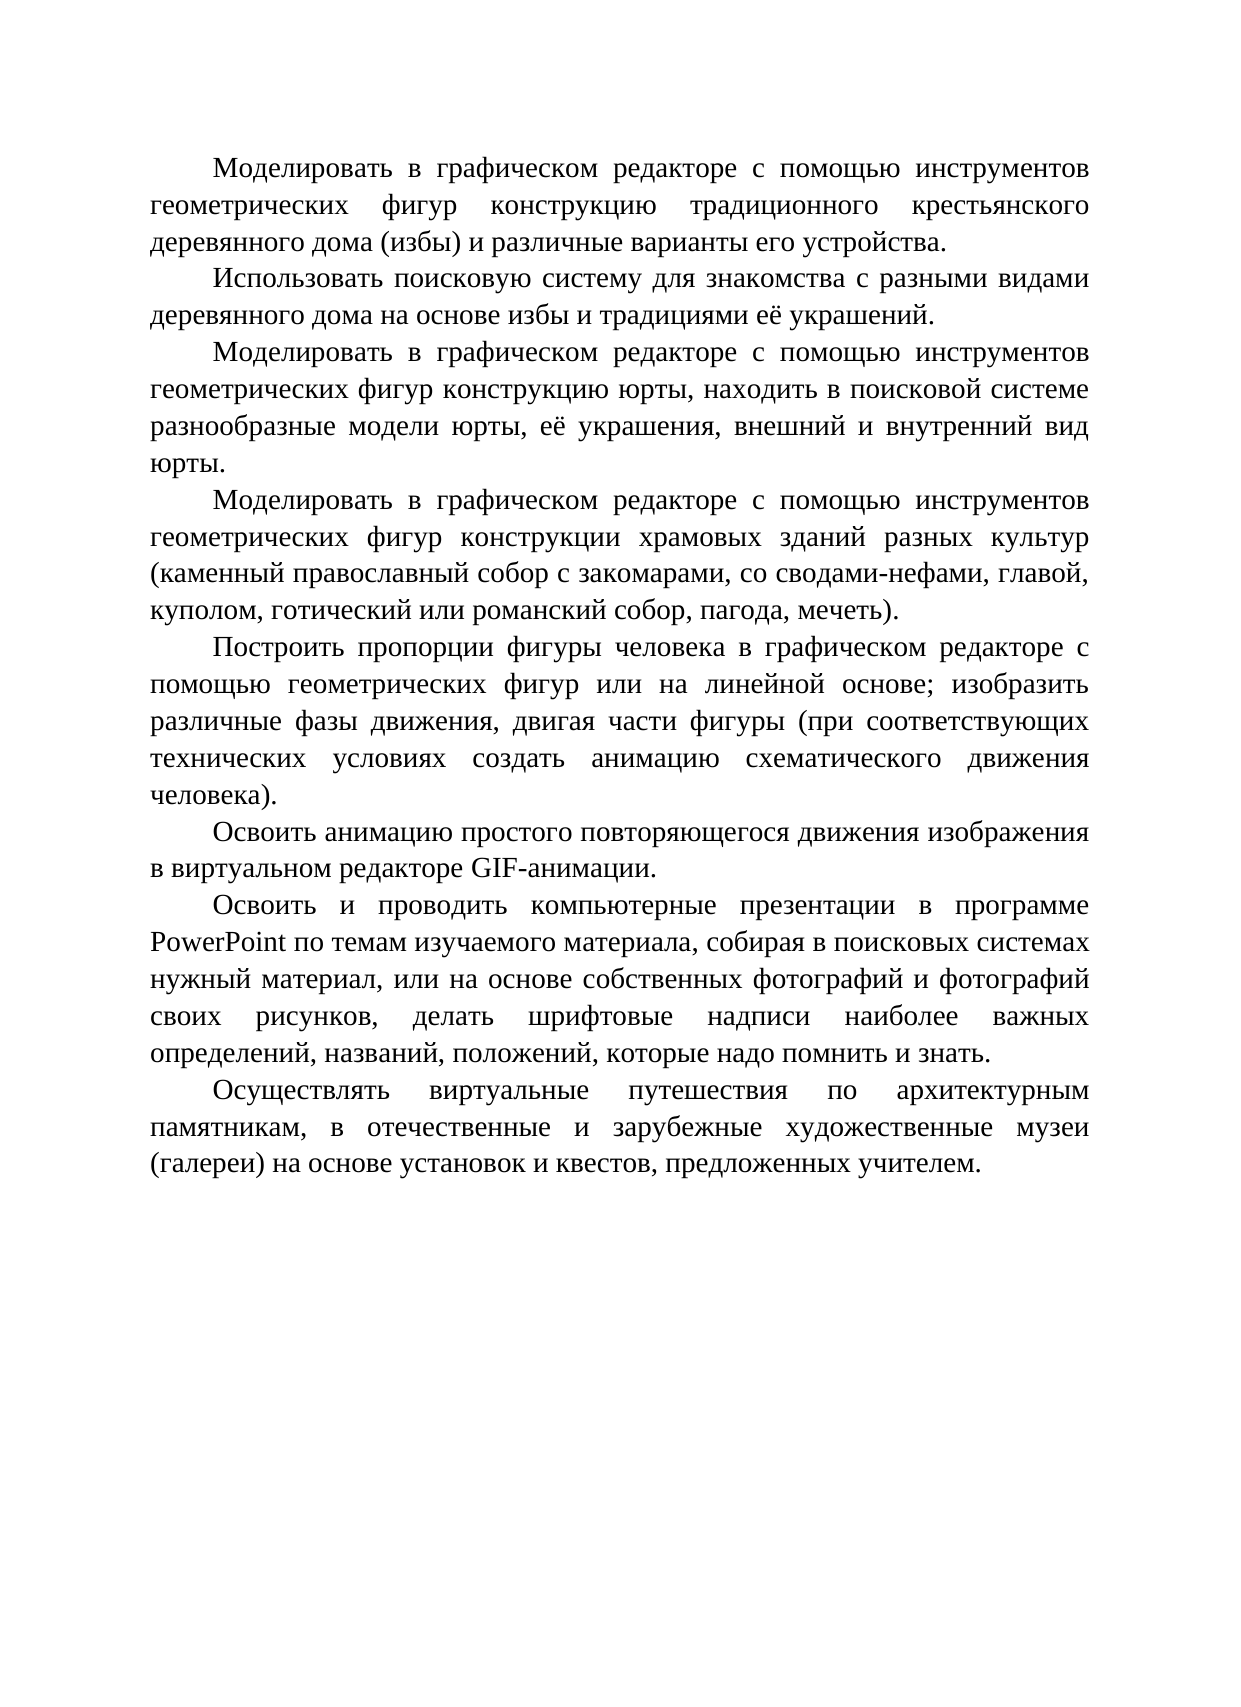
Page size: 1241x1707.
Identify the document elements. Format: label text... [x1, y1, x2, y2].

text Построить пропорции фигуры человека в графическом редакторе с помощью геометрических фигур или на линейной основе; изобразить различные фазы движения, двигая части фигуры (при соответствующих технических условиях создать анимацию схематического движения человека). [150, 629, 1090, 810]
text Освоить анимацию простого повторяющегося движения изображения в виртуальном редакторе GIF-анимации. [150, 814, 1090, 884]
text Моделировать в графическом редакторе с помощью инструментов геометрических фигур конструкцию традиционного крестьянского деревянного дома (избы) и различные варианты его устройства. [150, 150, 1090, 257]
text Осуществлять виртуальные путешествия по архитектурным памятникам, в отечественные и зарубежные художественные музеи (галереи) на основе установок и квестов, предложенных учителем. [150, 1072, 1090, 1179]
text Освоить и проводить компьютерные презентации в программе PowerPoint по темам изучаемого материала, собирая в поисковых системах нужный материал, или на основе собственных фотографий и фотографий своих рисунков, делать шрифтовые надписи наиболее важных определений, названий, положений, которые надо помнить и знать. [150, 887, 1090, 1068]
text Использовать поисковую систему для знакомства с разными видами деревянного дома на основе избы и традициями её украшений. [150, 261, 1090, 331]
text Моделировать в графическом редакторе с помощью инструментов геометрических фигур конструкцию юрты, находить в поисковой системе разнообразные модели юрты, её украшения, внешний и внутренний вид юрты. [150, 334, 1090, 478]
text Моделировать в графическом редакторе с помощью инструментов геометрических фигур конструкции храмовых зданий разных культур (каменный православный собор с закомарами, со сводами-нефами, главой, куполом, готический или романский собор, пагода, мечеть). [150, 482, 1090, 626]
